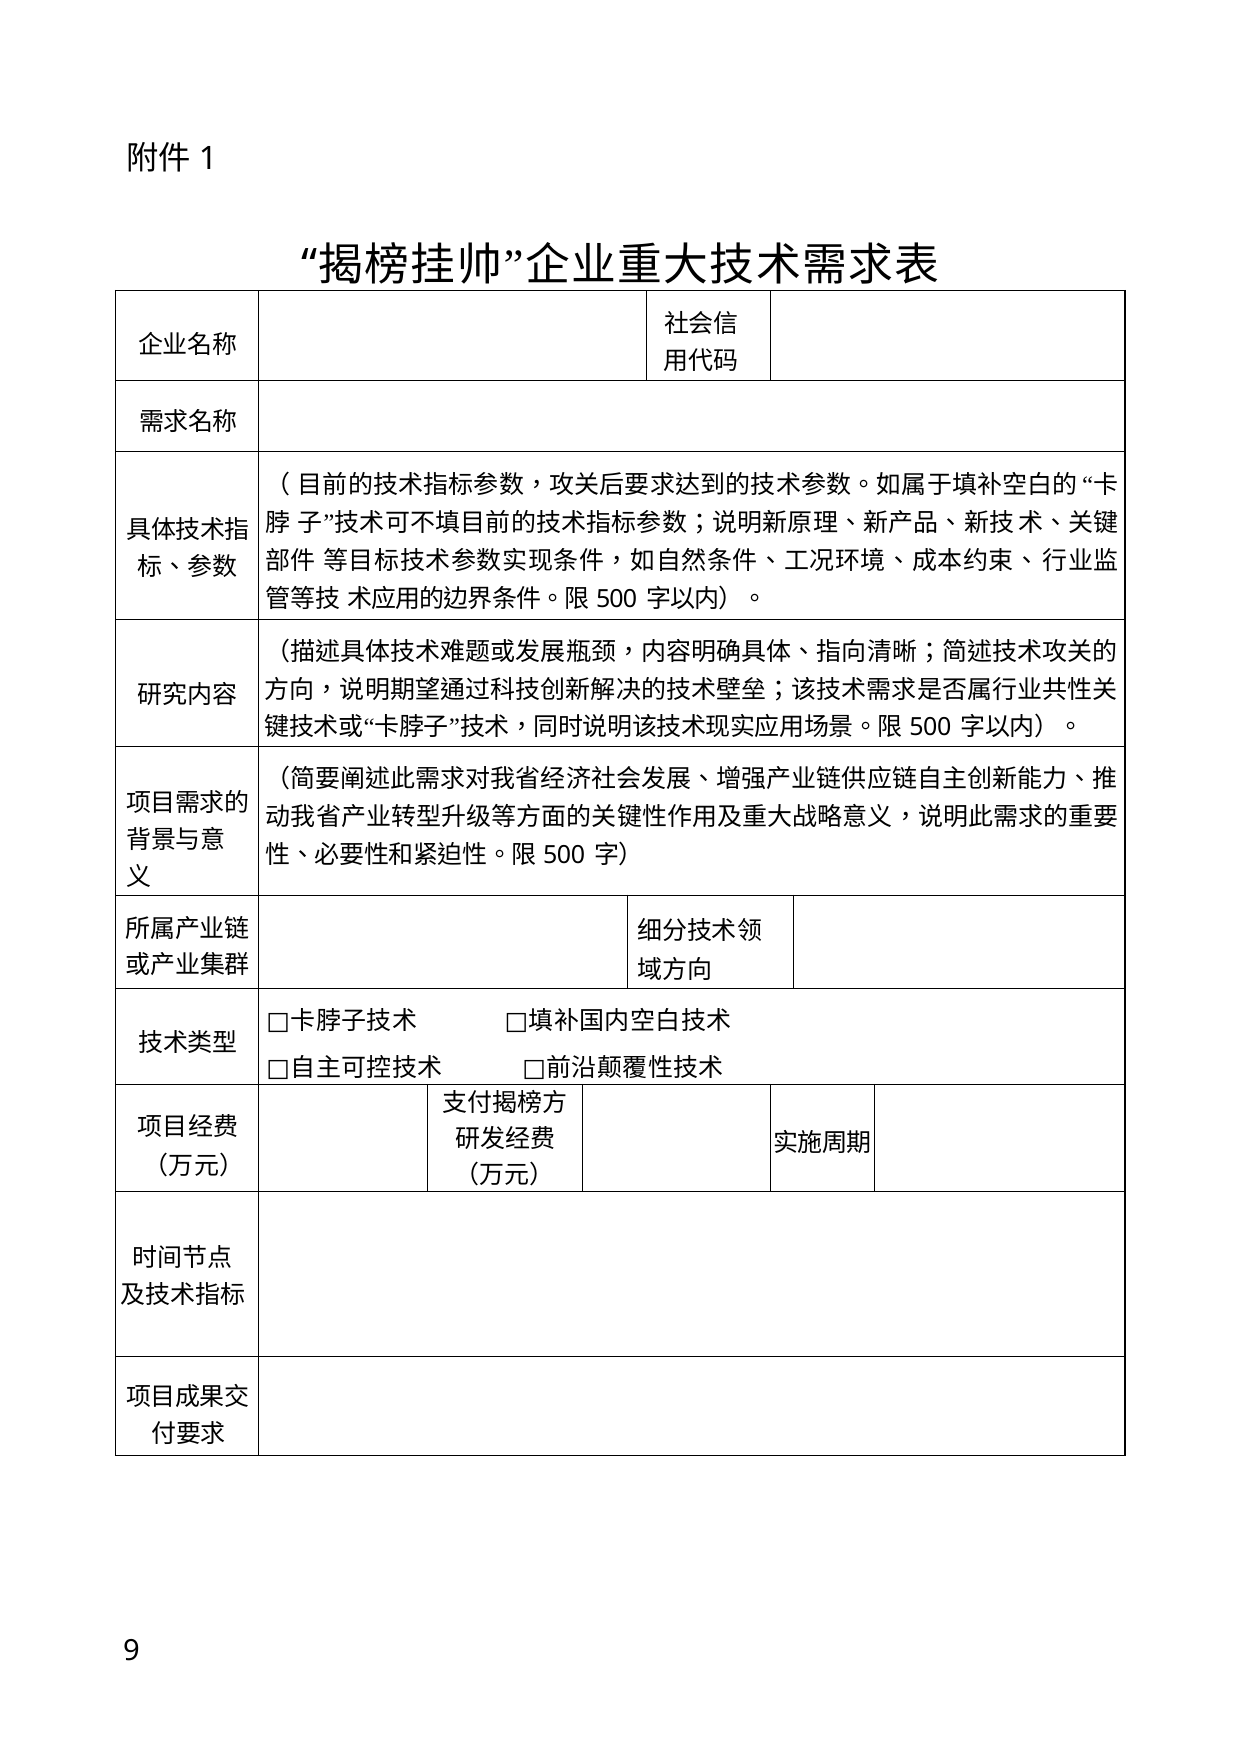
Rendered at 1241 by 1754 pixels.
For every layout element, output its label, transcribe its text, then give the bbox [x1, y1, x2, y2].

table_cell 项目成果交 付要求 [116, 1357, 258, 1455]
table_cell 项目经费（万元） [116, 1085, 258, 1191]
table_header [259, 291, 646, 379]
table_cell [875, 1085, 1124, 1191]
table_cell [583, 1085, 770, 1191]
table_cell 所属产业链 或产业集群 [116, 896, 258, 988]
table_cell [794, 896, 1124, 988]
table_cell 支付揭榜方研发经费 （万元） [428, 1085, 582, 1191]
table_cell （描述具体技术难题或发展瓶颈，内容明确具体、指向清晰；简述技术攻关的 方向，说明期望通过科技创新解决的技术壁垒；该技术需求是否属行业共性关 键技术或“卡脖子”技术，同时说明该技术现实应用场景。限 500 字以内）。 [259, 620, 1124, 746]
table_cell □卡脖子技术 □填补国内空白技术 □自主可控技术 □前沿颠覆性技术 [259, 989, 1124, 1084]
table_cell 时间节点 及技术指标 [116, 1192, 258, 1356]
table_cell 具体技术指 标、参数 [116, 452, 258, 618]
table_cell 研究内容 [116, 620, 258, 746]
text 附件 1 [126, 136, 1117, 178]
table_cell （ 目前的技术指标参数，攻关后要求达到的技术参数。如属于填补空白的“卡脖 子”技术可不填目前的技术指标参数；说明新原理、新产品、新技术、关键部件 等目标技术参数实现条件，如自然条件、工况环境、成本约束、行业监管等技 术应用的边界条件。限 500 字以内）。 [259, 452, 1124, 618]
table_cell 实施周期 [771, 1085, 874, 1191]
table_cell 细分技术领域方向 [628, 896, 793, 988]
table_header [771, 291, 1124, 379]
table_cell [259, 1192, 1124, 1356]
text “揭榜挂帅”企业重大技术需求表 [123, 244, 1117, 290]
table_cell 需求名称 [116, 381, 258, 451]
table_cell [259, 896, 627, 988]
table_cell （简要阐述此需求对我省经济社会发展、增强产业链供应链自主创新能力、推 动我省产业转型升级等方面的关键性作用及重大战略意义，说明此需求的重要 性、必要性和紧迫性。限 500 字） [259, 747, 1124, 894]
table_cell 技术类型 [116, 989, 258, 1084]
table_cell [259, 1357, 1124, 1455]
table_cell 项目需求的 背景与意义 [116, 747, 258, 894]
table_cell 万元 [259, 1085, 427, 1191]
table_header 企业名称 [116, 291, 258, 379]
table_cell [259, 381, 1124, 451]
table_header 社会信 用代码 [647, 291, 770, 379]
